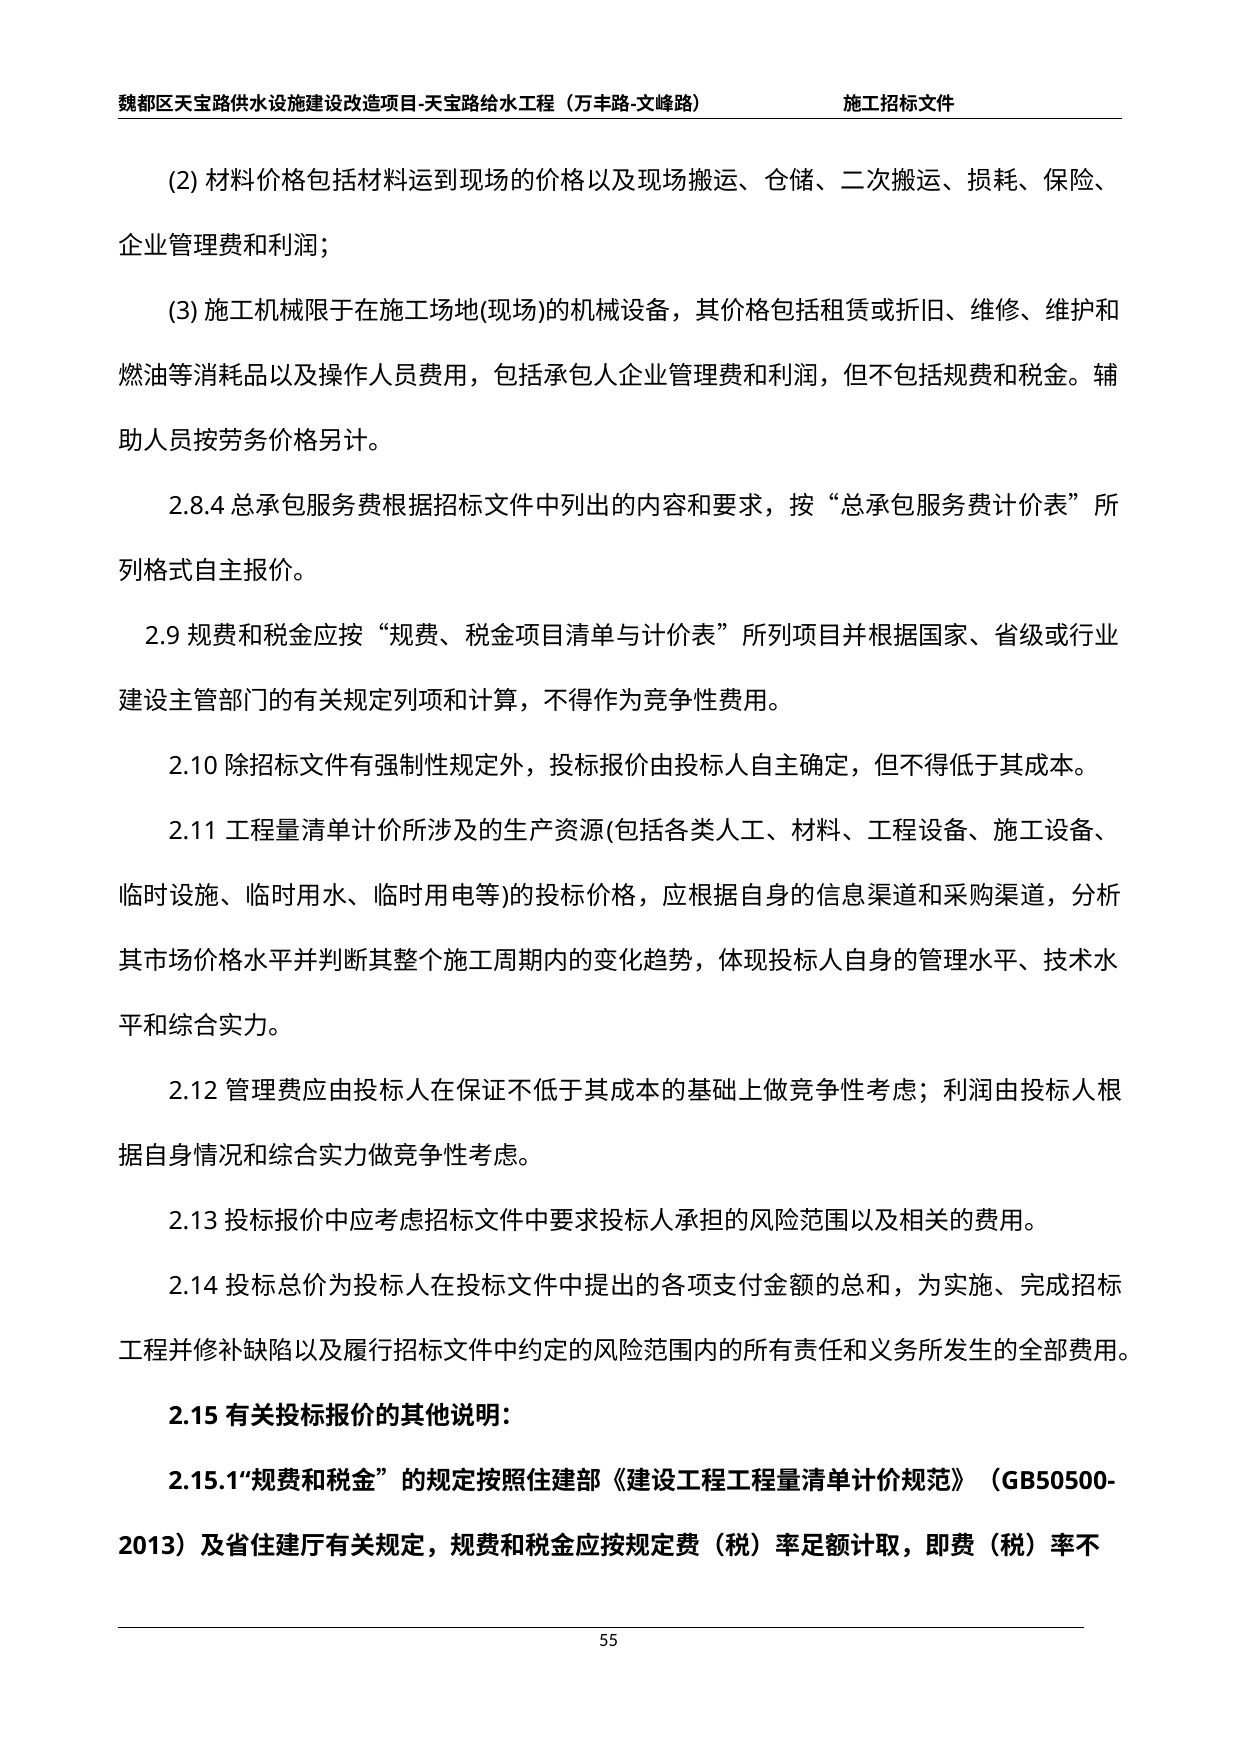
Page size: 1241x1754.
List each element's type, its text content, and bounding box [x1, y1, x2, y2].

text 2.13 投标报价中应考虑招标文件中要求投标人承担的风险范围以及相关的费用。 [118, 1186, 1122, 1251]
text 2.9 规费和税金应按“规费、税金项目清单与计价表”所列项目并根据国家、省级或行业建设主管部门的有关规定列项和计算，不得作为竞争性费用。 [118, 601, 1122, 731]
text 2.11 工程量清单计价所涉及的生产资源(包括各类人工、材料、工程设备、施工设备、临时设施、临时用水、临时用电等)的投标价格，应根据自身的信息渠道和采购渠道，分析其市场价格水平并判断其整个施工周期内的变化趋势，体现投标人自身的管理水平、技术水平和综合实力。 [118, 796, 1122, 1056]
text 2.14 投标总价为投标人在投标文件中提出的各项支付金额的总和，为实施、完成招标工程并修补缺陷以及履行招标文件中约定的风险范围内的所有责任和义务所发生的全部费用。 [118, 1251, 1122, 1381]
text 2.15 有关投标报价的其他说明： [118, 1381, 1122, 1446]
text (3) 施工机械限于在施工场地(现场)的机械设备，其价格包括租赁或折旧、维修、维护和燃油等消耗品以及操作人员费用，包括承包人企业管理费和利润，但不包括规费和税金。辅助人员按劳务价格另计。 [118, 276, 1122, 471]
text 2.12 管理费应由投标人在保证不低于其成本的基础上做竞争性考虑；利润由投标人根据自身情况和综合实力做竞争性考虑。 [118, 1056, 1122, 1186]
text (2) 材料价格包括材料运到现场的价格以及现场搬运、仓储、二次搬运、损耗、保险、企业管理费和利润； [118, 146, 1122, 276]
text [118, 1446, 1122, 1576]
text 2.10 除招标文件有强制性规定外，投标报价由投标人自主确定，但不得低于其成本。 [118, 731, 1122, 796]
text 2.8.4总承包服务费根据招标文件中列出的内容和要求，按“总承包服务费计价表”所列格式自主报价。 [118, 471, 1122, 601]
